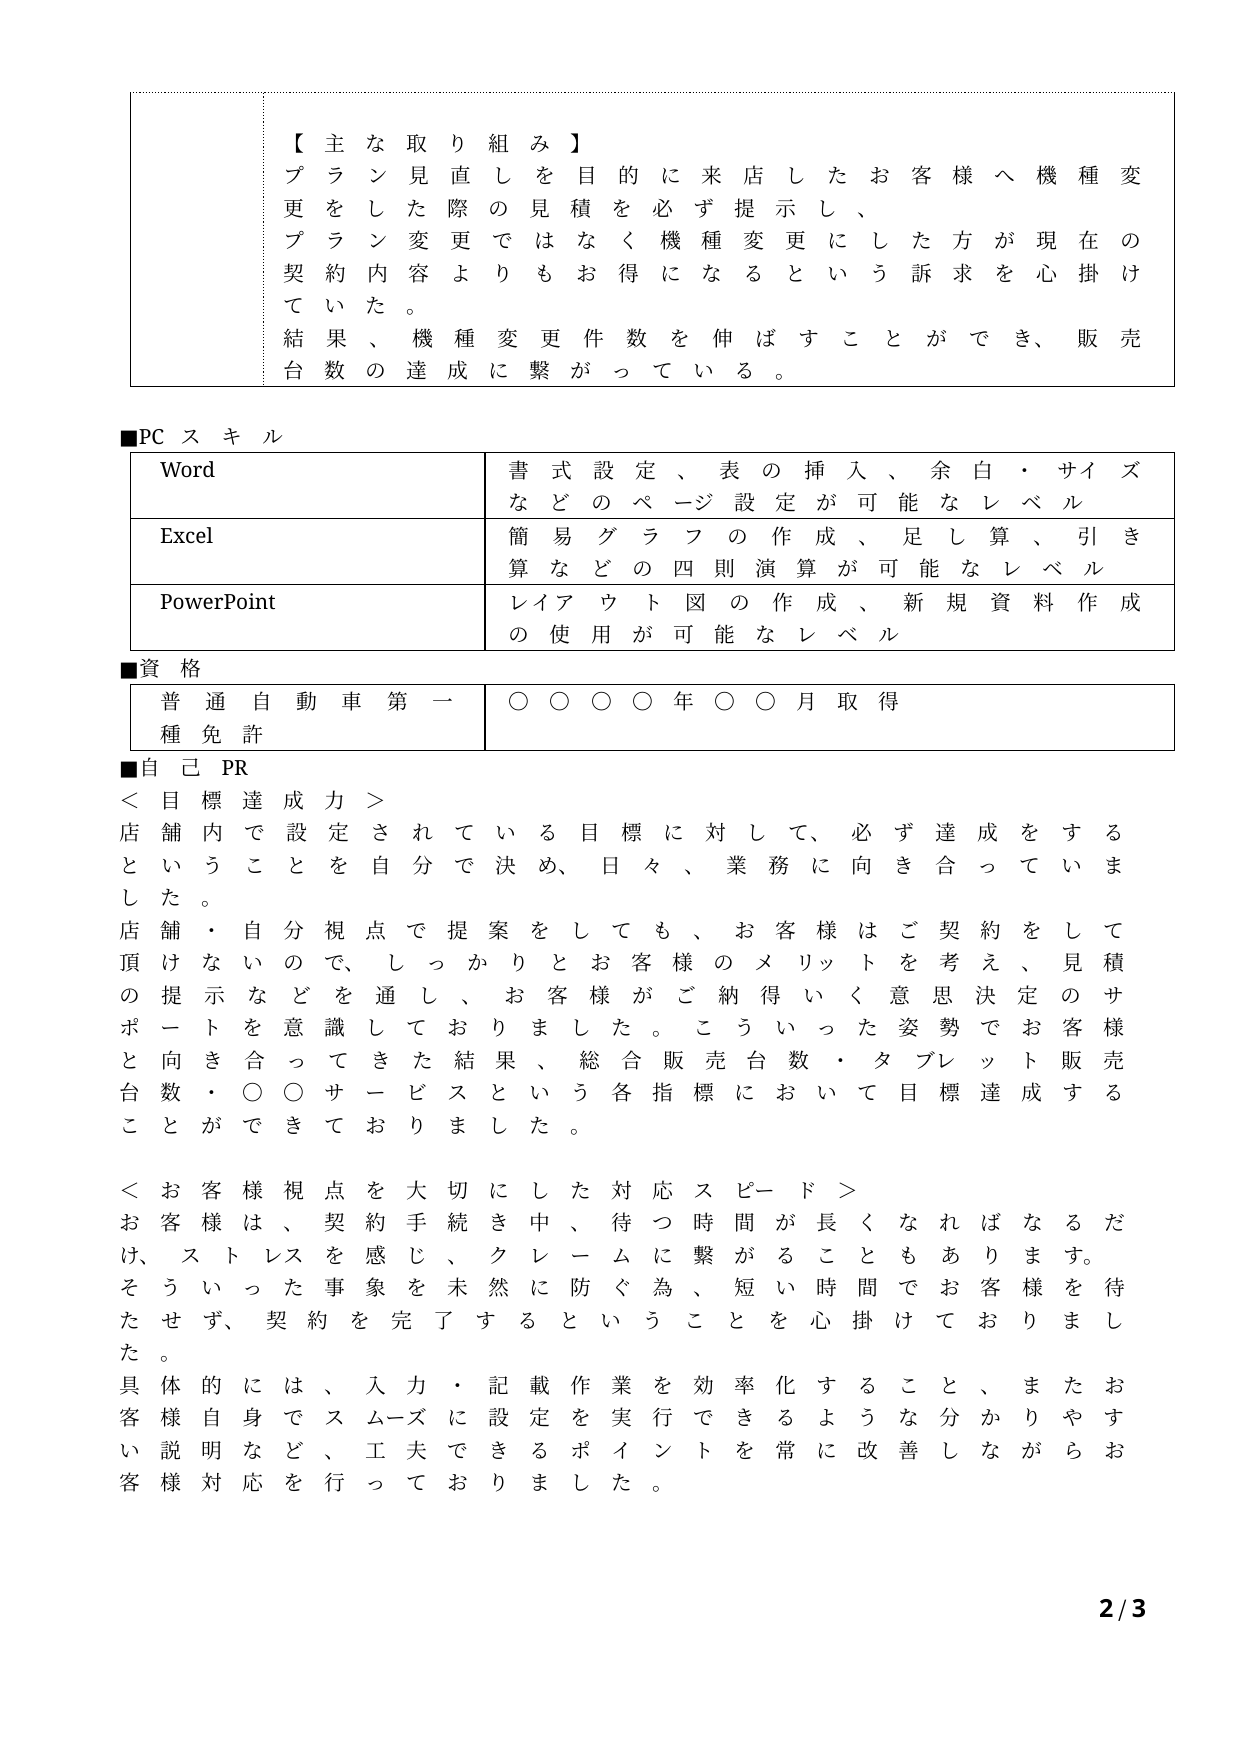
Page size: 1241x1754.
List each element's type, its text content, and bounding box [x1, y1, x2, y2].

table_header 普通自動車第一種免許 [131, 685, 484, 749]
text 店舗・自分視点で提案をしても、お客様はご契約をして頂けないので、しっかりとお客様のメリットを考え、見積の提示などを通し、お客様がご納得いく意思決定のサポートを意識しておりました。こういった姿勢でお客様と向き合ってきた結果、総合販売台数・タブレット販売台数・〇〇サービスという各指標において目標達成することができておりました。 [119, 913, 1145, 1141]
text ■自己PR [119, 751, 1145, 783]
table_cell Excel [131, 519, 484, 584]
text 具体的には、入力・記載作業を効率化すること、またお客様自身でスムーズに設定を実行できるような分かりやすい説明など、工夫できるポイントを常に改善しながらお客様対応を行っておりました。 [119, 1368, 1145, 1498]
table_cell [264, 92, 1174, 386]
table_cell PowerPoint [131, 585, 484, 650]
text ＜お客様視点を大切にした対応スピード＞ [119, 1173, 1145, 1206]
table_header Word [131, 453, 484, 518]
table_header 〇〇〇〇年〇〇月取得 [486, 685, 1174, 749]
table_header 書式設定、表の挿入、余白・サイズなどのページ設定が可能なレベル [486, 453, 1174, 518]
text ■資格 [119, 651, 1145, 683]
text そういった事象を未然に防ぐ為、短い時間でお客様を待たせず、契約を完了するということを心掛けておりました。 [119, 1271, 1145, 1368]
text ■PCスキル [119, 419, 1145, 452]
table_cell レイアウト図の作成、新規資料作成の使用が可能なレベル [486, 585, 1174, 650]
table_cell 簡易グラフの作成、足し算、引き算などの四則演算が可能なレベル [486, 519, 1174, 584]
text お客様は、契約手続き中、待つ時間が長くなればなるだけ、ストレスを感じ、クレームに繋がることもあります。 [119, 1206, 1145, 1271]
text ＜目標達成力＞ [119, 783, 1145, 816]
text 店舗内で設定されている目標に対して、必ず達成をするということを自分で決め、日々、業務に向き合っていました。 [119, 816, 1145, 913]
